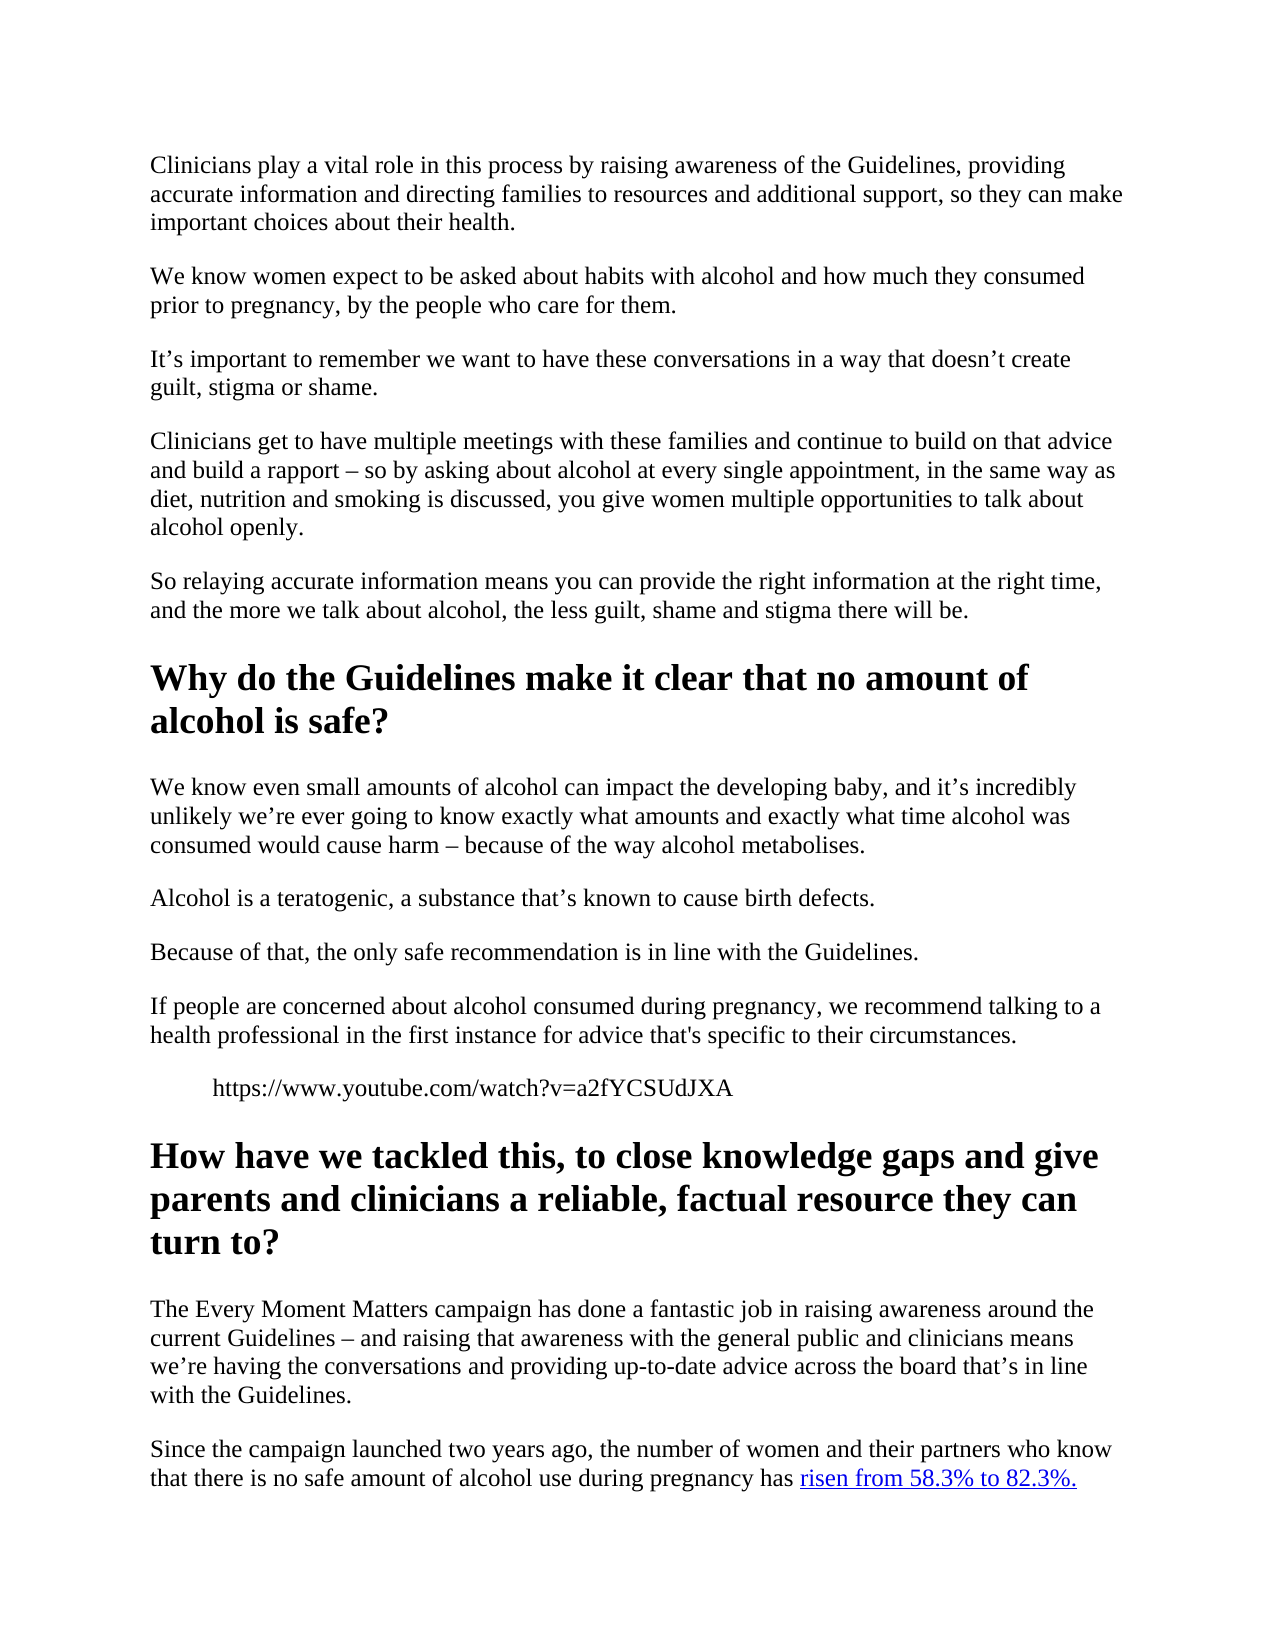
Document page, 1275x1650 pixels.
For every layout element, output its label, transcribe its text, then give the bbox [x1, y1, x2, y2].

text Alcohol is a teratogenic, a substance that’s known to cause birth defects. [150, 883, 1125, 912]
text Clinicians play a vital role in this process by raising awareness of the Guidelines, providing accurate information and directing families to resources and additional support, so they can make important choices about their health. [150, 150, 1125, 236]
text The Every Moment Matters campaign has done a fantastic job in raising awareness around the current Guidelines – and raising that awareness with the general public and clinicians means we’re having the conversations and providing up-to-date advice across the board that’s in line with the Guidelines. [150, 1294, 1125, 1409]
text Since the campaign launched two years ago, the number of women and their partners who know that there is no safe amount of alcohol use during pregnancy has risen from 58.3% to 82.3%. [150, 1434, 1125, 1491]
text Clinicians get to have multiple meetings with these families and continue to build on that advice and build a rapport – so by asking about alcohol at every single appointment, in the same way as diet, nutrition and smoking is discussed, you give women multiple opportunities to talk about alcohol openly. [150, 426, 1125, 541]
text We know even small amounts of alcohol can impact the developing baby, and it’s incredibly unlikely we’re ever going to know exactly what amounts and exactly what time alcohol was consumed would cause harm – because of the way alcohol metabolises. [150, 772, 1125, 858]
text It’s important to remember we want to have these conversations in a way that doesn’t create guilt, stigma or shame. [150, 344, 1125, 401]
text If people are concerned about alcohol consumed during pregnancy, we recommend talking to a health professional in the first instance for advice that's specific to their circumstances. [150, 991, 1125, 1048]
text Because of that, the only safe recommendation is in line with the Guidelines. [150, 937, 1125, 966]
text https://www.youtube.com/watch?v=a2fYCSUdJXA [212, 1073, 1062, 1102]
subtitle How have we tackled this, to close knowledge gaps and give parents and clinicians a reliable, factual resource they can turn to? [150, 1133, 1125, 1263]
text We know women expect to be asked about habits with alcohol and how much they consumed prior to pregnancy, by the people who care for them. [150, 261, 1125, 319]
subtitle Why do the Guidelines make it clear that no amount of alcohol is safe? [150, 655, 1125, 741]
text So relaying accurate information means you can provide the right information at the right time, and the more we talk about alcohol, the less guilt, shame and stigma there will be. [150, 566, 1125, 624]
